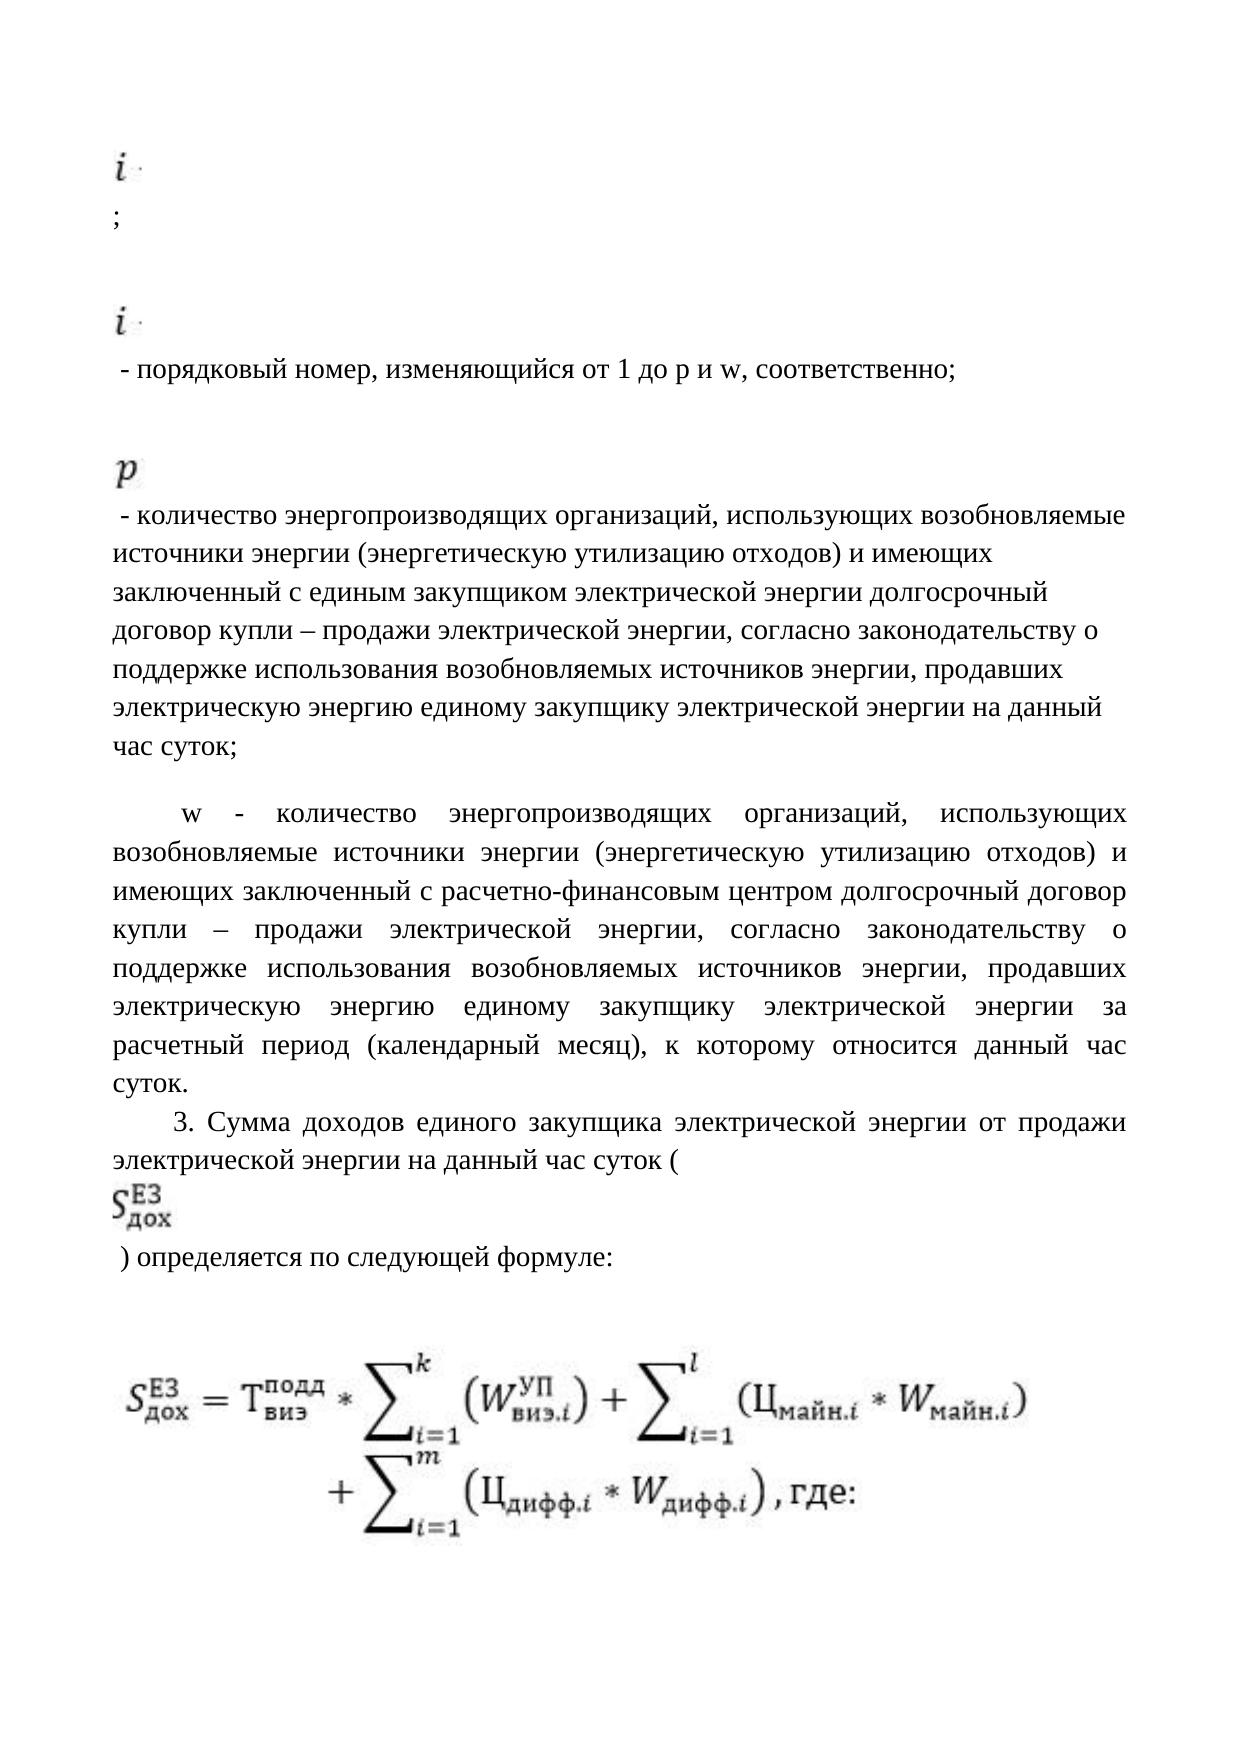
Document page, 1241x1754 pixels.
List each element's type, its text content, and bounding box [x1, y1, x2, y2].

text - количество энергопроизводящих организаций, использующих возобновляемые источники энергии (энергетическую утилизацию отходов) и имеющих заключенный с единым закупщиком электрической энергии долгосрочный договор купли – продажи электрической энергии, согласно законодательству о поддержке использования возобновляемых источников энергии, продавших электрическую энергию единому закупщику электрической энергии на данный час суток; [112, 497, 1128, 792]
picture [112, 150, 142, 194]
text w - количество энергопроизводящих организаций, использующих возобновляемые источники энергии (энергетическую утилизацию отходов) и имеющих заключенный с расчетно-финансовым центром долгосрочный договор купли – продажи электрической энергии, согласно законодательству о поддержке использования возобновляемых источников энергии, продавших электрическую энергию единому закупщику электрической энергии за расчетный период (календарный месяц), к которому относится данный час суток. [112, 796, 1128, 1099]
picture [112, 1345, 1059, 1546]
text 3. Сумма доходов единого закупщика электрической энергии от продажи электрической энергии на данный час суток ( [112, 1104, 1128, 1176]
text ; [112, 198, 1128, 261]
picture [112, 303, 142, 348]
picture [112, 1181, 178, 1236]
text - порядковый номер, изменяющийся от 1 до p и w, соответственно; [112, 351, 1128, 415]
text ) определяется по следующей формуле: [112, 1239, 1128, 1303]
picture [112, 457, 148, 493]
